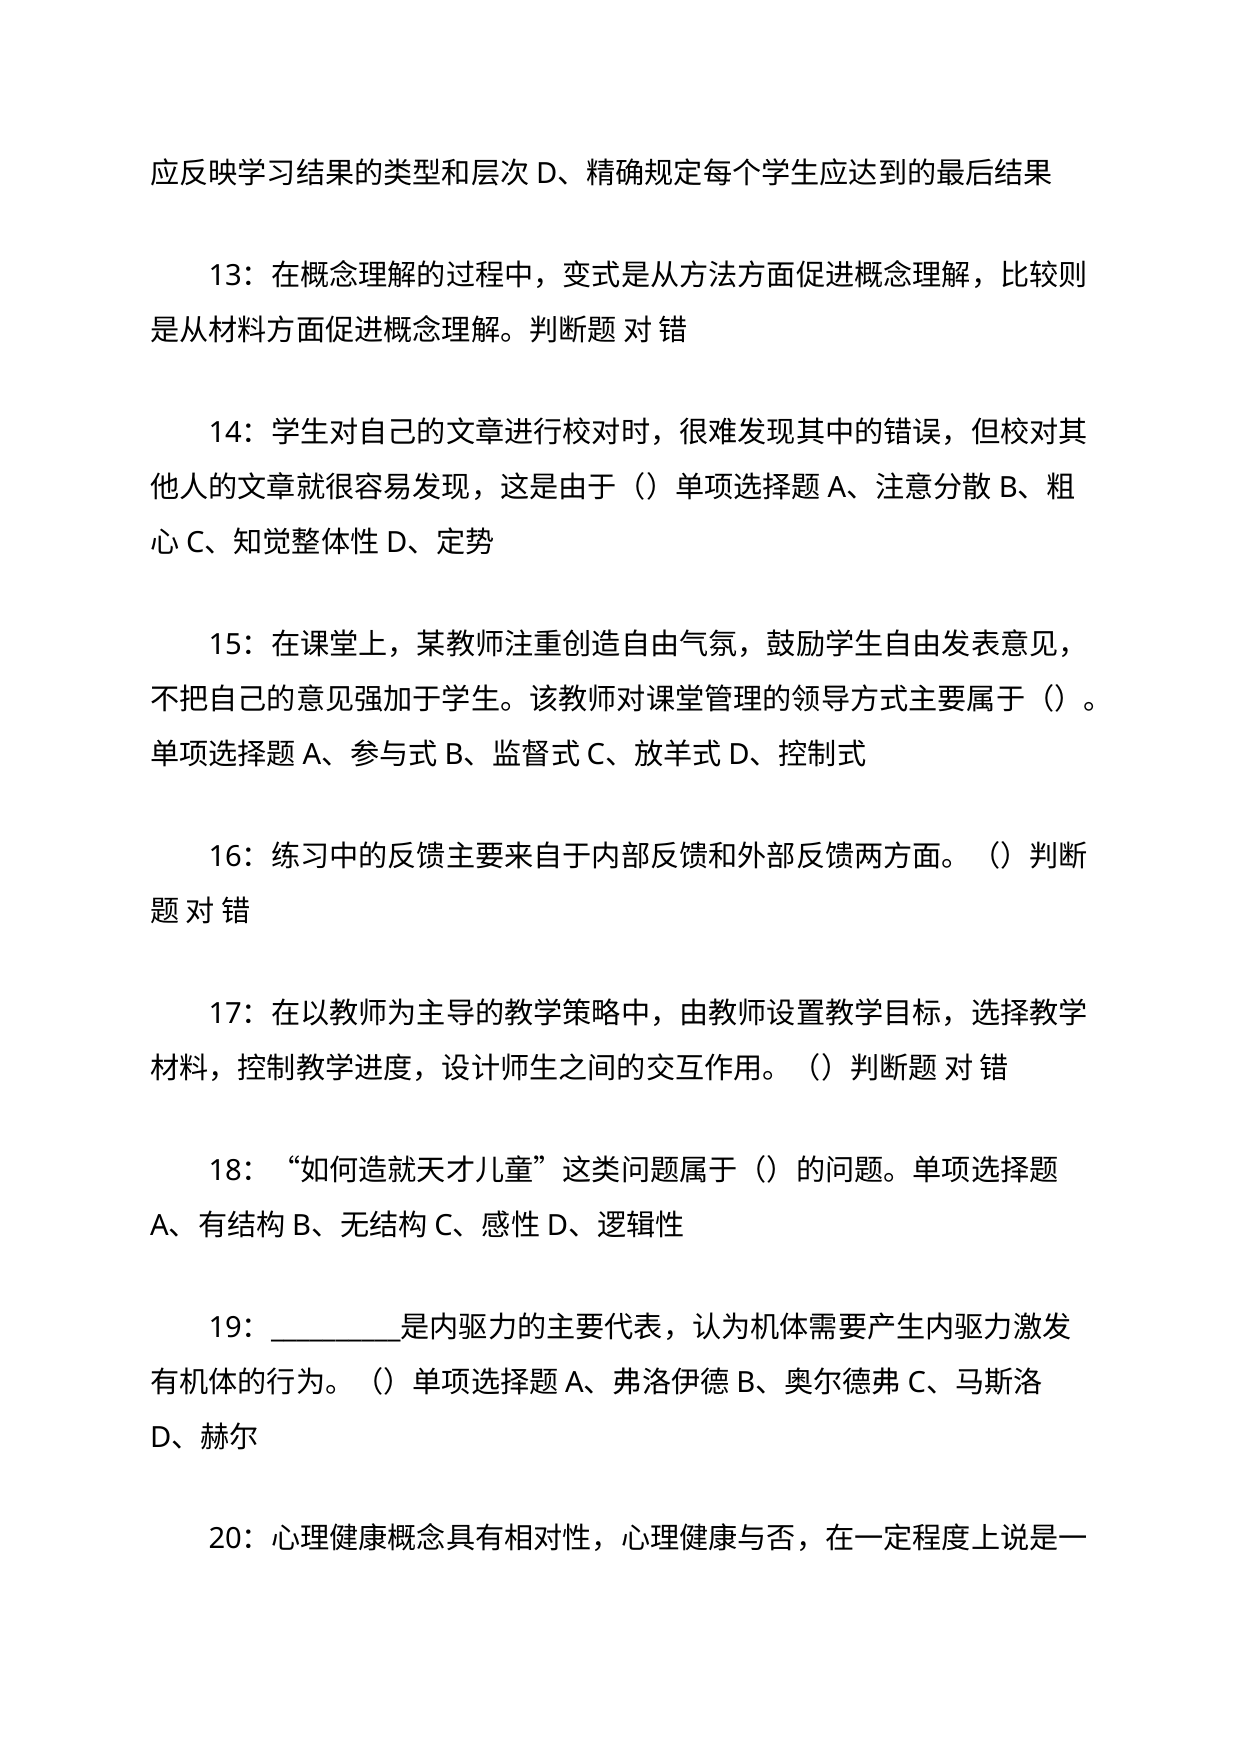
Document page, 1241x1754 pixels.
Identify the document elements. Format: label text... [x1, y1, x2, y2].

text 13：在概念理解的过程中，变式是从方法方面促进概念理解，比较则是从材料方面促进概念理解。判断题 对 错 [150, 252, 1090, 349]
text 18：“如何造就天才儿童”这类问题属于（）的问题。单项选择题 A、有结构 B、无结构 C、感性 D、逻辑性 [150, 1146, 1090, 1243]
text 19：__________是内驱力的主要代表，认为机体需要产生内驱力激发有机体的行为。（）单项选择题 A、弗洛伊德 B、奥尔德弗 C、马斯洛 D、赫尔 [150, 1303, 1090, 1456]
text 17：在以教师为主导的教学策略中，由教师设置教学目标，选择教学材料，控制教学进度，设计师生之间的交互作用。（）判断题 对 错 [150, 989, 1090, 1087]
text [150, 150, 1090, 192]
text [150, 1515, 1090, 1557]
text 14：学生对自己的文章进行校对时，很难发现其中的错误，但校对其他人的文章就很容易发现，这是由于（）单项选择题 A、注意分散 B、粗心 C、知觉整体性 D、定势 [150, 409, 1090, 561]
text 15：在课堂上，某教师注重创造自由气氛，鼓励学生自由发表意见，不把自己的意见强加于学生。该教师对课堂管理的领导方式主要属于（）。单项选择题 A、参与式 B、监督式 C、放羊式 D、控制式 [150, 621, 1090, 773]
text 16：练习中的反馈主要来自于内部反馈和外部反馈两方面。（）判断题 对 错 [150, 833, 1090, 930]
